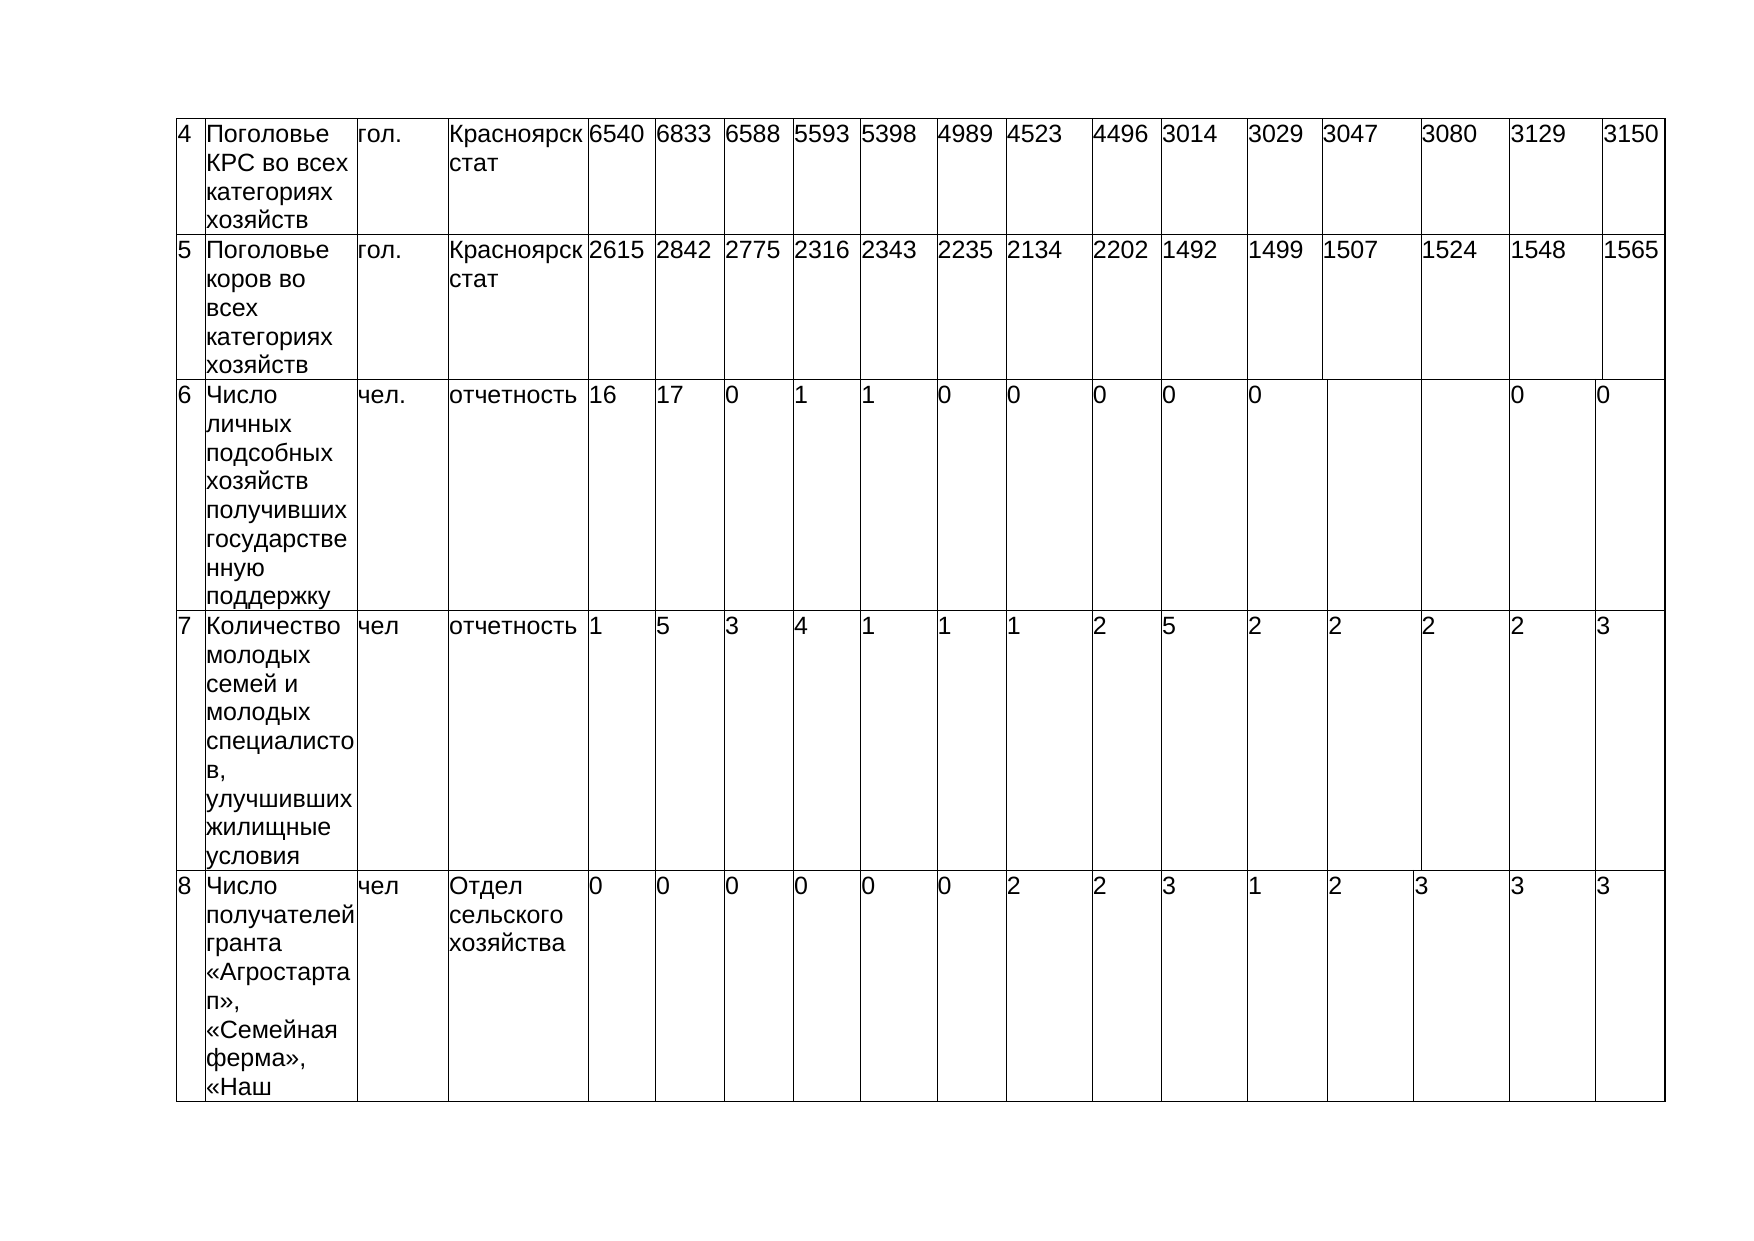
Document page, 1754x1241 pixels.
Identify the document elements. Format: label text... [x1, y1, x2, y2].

table_cell 2 [1510, 611, 1595, 870]
table_cell 3 [725, 611, 793, 870]
table_cell 0 [861, 871, 937, 1101]
table_cell 0 [794, 871, 860, 1101]
table_cell 6833 [656, 119, 724, 234]
table_cell 4 [177, 119, 205, 234]
table_cell Красноярскстат [449, 235, 588, 379]
table_cell 2615 [589, 235, 655, 379]
table_cell 6 [177, 380, 205, 610]
table_cell 0 [725, 380, 793, 610]
table_cell 0 [1596, 380, 1664, 610]
table_cell 2 [1093, 871, 1161, 1101]
table_cell 0 [1007, 380, 1092, 610]
table_cell 6540 [589, 119, 655, 234]
table_cell Число личных подсобных хозяйств получивших государственную поддержку [206, 380, 357, 610]
table_cell 0 [589, 871, 655, 1101]
table_cell 4496 [1093, 119, 1161, 234]
table_cell 3 [1510, 871, 1595, 1101]
table_cell чел [358, 871, 448, 1101]
table_cell Поголовье коров во всех категориях хозяйств [206, 235, 357, 379]
table_cell гол. [358, 119, 448, 234]
table_cell 5 [177, 235, 205, 379]
table_cell 0 [1248, 380, 1327, 610]
table_cell чел. [358, 380, 448, 610]
table_cell Количество молодых семей и молодых специалистов, улучшивших жилищные условия [206, 611, 357, 870]
table_cell 16 [589, 380, 655, 610]
table_cell 3 [1162, 871, 1247, 1101]
table_cell 4989 [938, 119, 1006, 234]
table_cell 2 [1422, 611, 1509, 870]
table_cell 2343 [861, 235, 937, 379]
table_cell 3029 [1248, 119, 1322, 234]
table_cell Поголовье КРС во всех категориях хозяйств [206, 119, 357, 234]
table_cell чел [358, 611, 448, 870]
table_cell 1 [794, 380, 860, 610]
table_cell 0 [938, 380, 1006, 610]
table_cell 2134 [1007, 235, 1092, 379]
table_cell 2 [1007, 871, 1092, 1101]
table_cell 7 [177, 611, 205, 870]
table_cell 1492 [1162, 235, 1247, 379]
table_cell 0 [1510, 380, 1595, 610]
table_cell 1524 [1422, 235, 1509, 379]
table_cell [1328, 380, 1421, 610]
table_cell 1499 [1248, 235, 1322, 379]
table_cell 1 [1248, 871, 1327, 1101]
table_cell 5 [1162, 611, 1247, 870]
table_cell 2 [1093, 611, 1161, 870]
table_cell 3129 [1510, 119, 1602, 234]
table_cell отчетность [449, 380, 588, 610]
table_cell 3047 [1323, 119, 1421, 234]
table_cell отчетность [449, 611, 588, 870]
table_cell 0 [1162, 380, 1247, 610]
table_cell 0 [1093, 380, 1161, 610]
table_cell 2775 [725, 235, 793, 379]
table_cell 3 [1596, 611, 1664, 870]
table_cell 2316 [794, 235, 860, 379]
table_cell 8 [177, 871, 205, 1101]
table_cell 1 [589, 611, 655, 870]
table_cell 3014 [1162, 119, 1247, 234]
table_cell 1 [938, 611, 1006, 870]
table_cell 1565 [1603, 235, 1664, 379]
table_cell 2202 [1093, 235, 1161, 379]
table_cell 4523 [1007, 119, 1092, 234]
table_cell гол. [358, 235, 448, 379]
table_cell Красноярскстат [449, 119, 588, 234]
table_cell 4 [794, 611, 860, 870]
table_cell 3150 [1603, 119, 1664, 234]
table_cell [449, 871, 588, 1101]
table_cell 5 [656, 611, 724, 870]
table_cell 0 [938, 871, 1006, 1101]
table_cell 1548 [1510, 235, 1602, 379]
table_cell 2 [1328, 871, 1413, 1101]
table_cell 2 [1328, 611, 1421, 870]
table_cell 2 [1248, 611, 1327, 870]
table_cell 6588 [725, 119, 793, 234]
table_cell 3080 [1422, 119, 1509, 234]
table_cell 0 [656, 871, 724, 1101]
table_cell 5398 [861, 119, 937, 234]
table_cell 1 [861, 611, 937, 870]
table_cell 3 [1596, 871, 1664, 1101]
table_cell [206, 871, 357, 1101]
table_cell 2842 [656, 235, 724, 379]
table_cell 17 [656, 380, 724, 610]
table_cell 1 [861, 380, 937, 610]
table_cell 1 [1007, 611, 1092, 870]
table_cell 1507 [1323, 235, 1421, 379]
table_cell 0 [725, 871, 793, 1101]
table_cell 2235 [938, 235, 1006, 379]
table_cell 5593 [794, 119, 860, 234]
table_cell [1422, 380, 1509, 610]
table_cell 3 [1414, 871, 1509, 1101]
